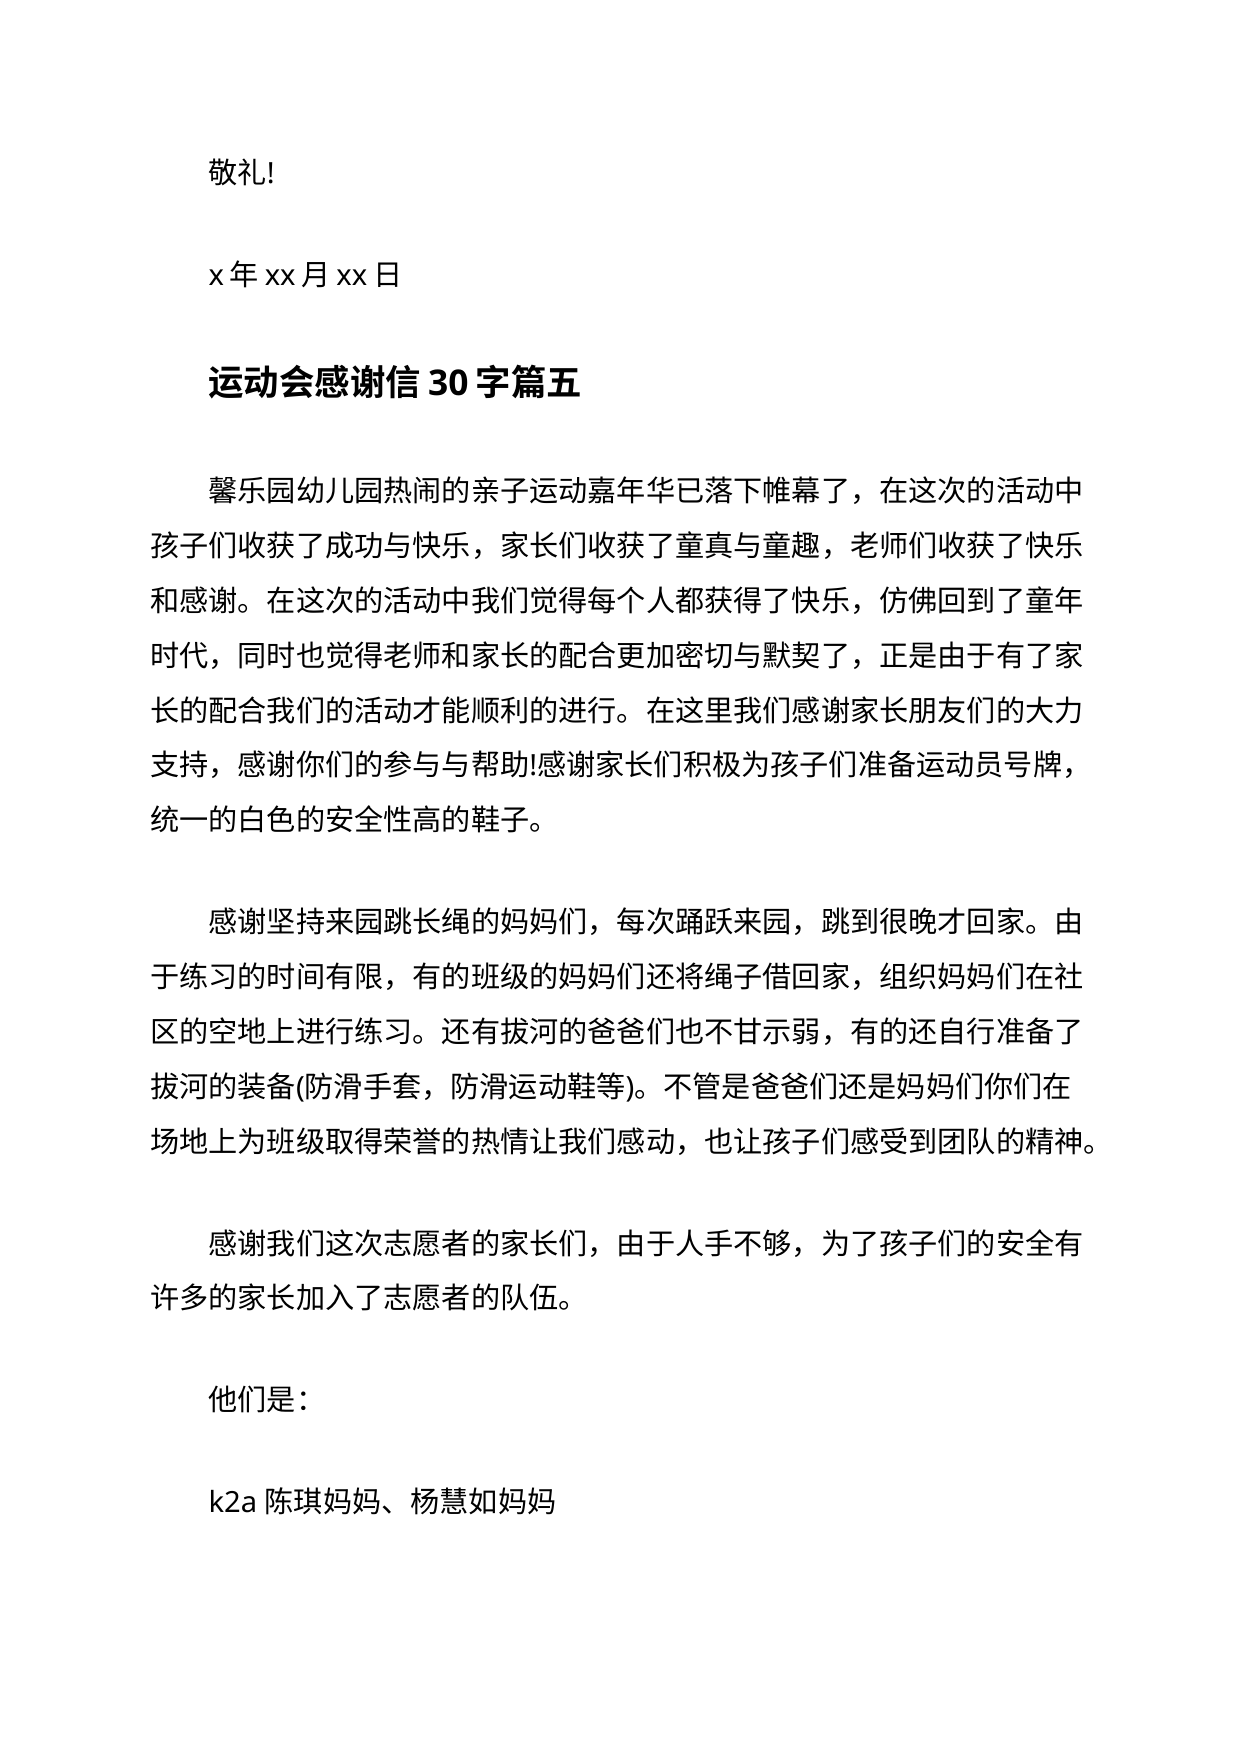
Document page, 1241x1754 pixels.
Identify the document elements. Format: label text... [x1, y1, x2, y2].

text x年xx月xx日 [150, 252, 1090, 294]
text 他们是： [150, 1377, 1090, 1419]
text 馨乐园幼儿园热闹的亲子运动嘉年华已落下帷幕了，在这次的活动中孩子们收获了成功与快乐，家长们收获了童真与童趣，老师们收获了快乐和感谢。在这次的活动中我们觉得每个人都获得了快乐，仿佛回到了童年时代，同时也觉得老师和家长的配合更加密切与默契了，正是由于有了家长的配合我们的活动才能顺利的进行。在这里我们感谢家长朋友们的大力支持，感谢你们的参与与帮助!感谢家长们积极为孩子们准备运动员号牌，统一的白色的安全性高的鞋子。 [150, 467, 1090, 839]
text 感谢坚持来园跳长绳的妈妈们，每次踊跃来园，跳到很晚才回家。由于练习的时间有限，有的班级的妈妈们还将绳子借回家，组织妈妈们在社区的空地上进行练习。还有拔河的爸爸们也不甘示弱，有的还自行准备了拔河的装备(防滑手套，防滑运动鞋等)。不管是爸爸们还是妈妈们你们在场地上为班级取得荣誉的热情让我们感动，也让孩子们感受到团队的精神。 [150, 899, 1090, 1161]
text 运动会感谢信30字篇五 [150, 354, 1090, 405]
text k2a 陈琪妈妈、杨慧如妈妈 [150, 1479, 1090, 1521]
text 感谢我们这次志愿者的家长们，由于人手不够，为了孩子们的安全有许多的家长加入了志愿者的队伍。 [150, 1220, 1090, 1317]
text 敬礼! [150, 150, 1090, 192]
